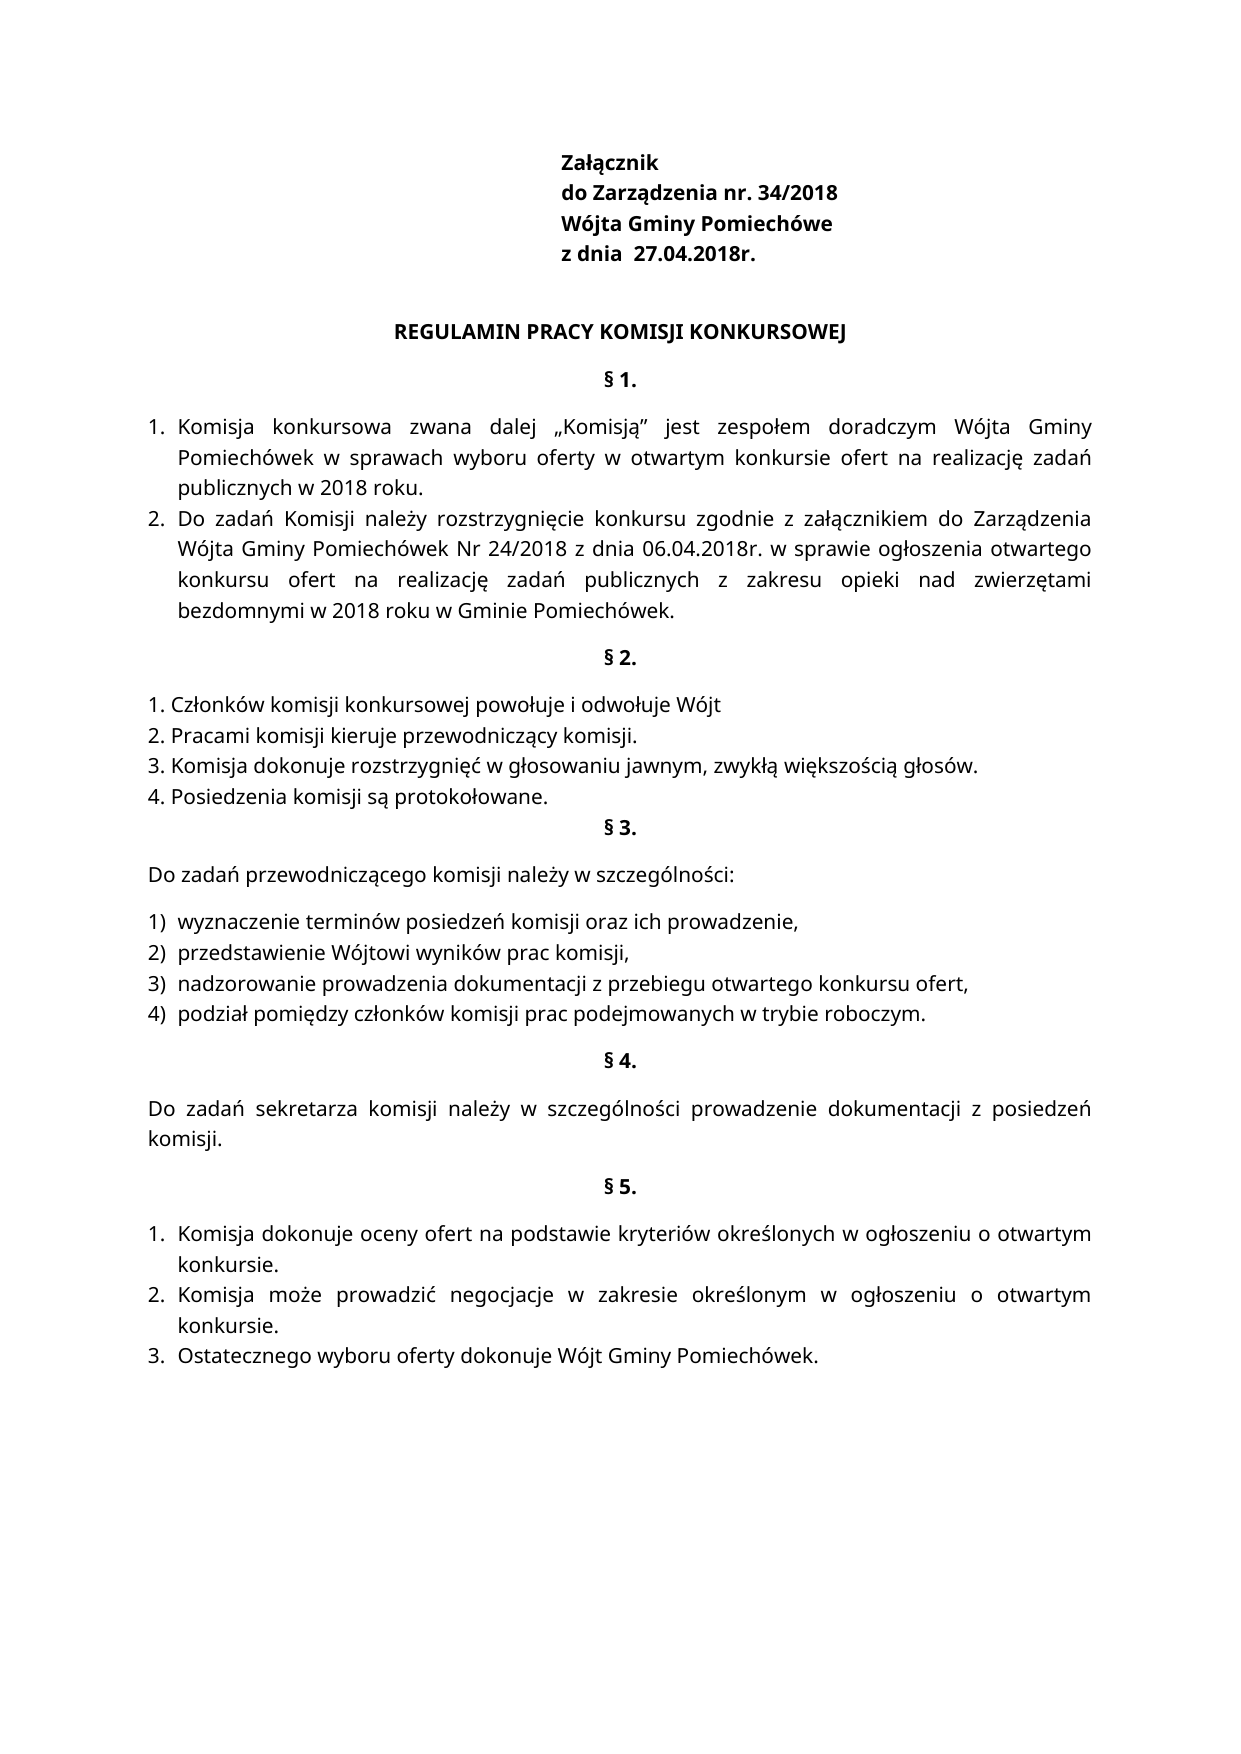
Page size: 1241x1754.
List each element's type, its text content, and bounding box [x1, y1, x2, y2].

list Komisja konkursowa zwana dalej „Komisją” jest zespołem doradczym Wójta Gminy Pomiechówek w sprawach wyboru oferty w otwartym konkursie ofert na realizację zadań publicznych w 2018 roku. [148, 412, 1093, 502]
text § 1. [148, 365, 1093, 393]
list podział pomiędzy członków komisji prac podejmowanych w trybie roboczym. [148, 999, 1093, 1028]
list przedstawienie Wójtowi wyników prac komisji, [148, 938, 1093, 966]
list nadzorowanie prowadzenia dokumentacji z przebiegu otwartego konkursu ofert, [148, 969, 1093, 997]
text Załącznik [487, 148, 1093, 176]
text § 4. [148, 1047, 1093, 1075]
text 3. Komisja dokonuje rozstrzygnięć w głosowaniu jawnym, zwykłą większością głosów. [148, 752, 1093, 780]
list Komisja dokonuje oceny ofert na podstawie kryteriów określonych w ogłoszeniu o otwartym konkursie. [148, 1219, 1093, 1278]
text Wójta Gminy Pomiechówe [487, 209, 1093, 237]
text z dnia 27.04.2018r. [487, 239, 1093, 268]
text Do zadań sekretarza komisji należy w szczególności prowadzenie dokumentacji z posiedzeń komisji. [148, 1094, 1093, 1153]
text 1. Członków komisji konkursowej powołuje i odwołuje Wójt [148, 690, 1093, 719]
list Ostatecznego wyboru oferty dokonuje Wójt Gminy Pomiechówek. [148, 1342, 1093, 1370]
text do Zarządzenia nr. 34/2018 [487, 178, 1093, 207]
text Do zadań przewodniczącego komisji należy w szczególności: [148, 860, 1093, 888]
list Komisja może prowadzić negocjacje w zakresie określonym w ogłoszeniu o otwartym konkursie. [148, 1280, 1093, 1339]
text § 2. [148, 643, 1093, 671]
list wyznaczenie terminów posiedzeń komisji oraz ich prowadzenie, [148, 907, 1093, 936]
text § 3. [148, 813, 1093, 841]
text REGULAMIN PRACY KOMISJI KONKURSOWEJ [148, 317, 1093, 346]
text 4. Posiedzenia komisji są protokołowane. [148, 782, 1093, 811]
list Do zadań Komisji należy rozstrzygnięcie konkursu zgodnie z załącznikiem do Zarządzenia Wójta Gminy Pomiechówek Nr 24/2018 z dnia 06.04.2018r. w sprawie ogłoszenia otwartego konkursu ofert na realizację zadań publicznych z zakresu opieki nad zwierzętami bezdomnymi w 2018 roku w Gminie Pomiechówek. [148, 504, 1093, 624]
text 2. Pracami komisji kieruje przewodniczący komisji. [148, 721, 1093, 749]
text § 5. [148, 1172, 1093, 1200]
